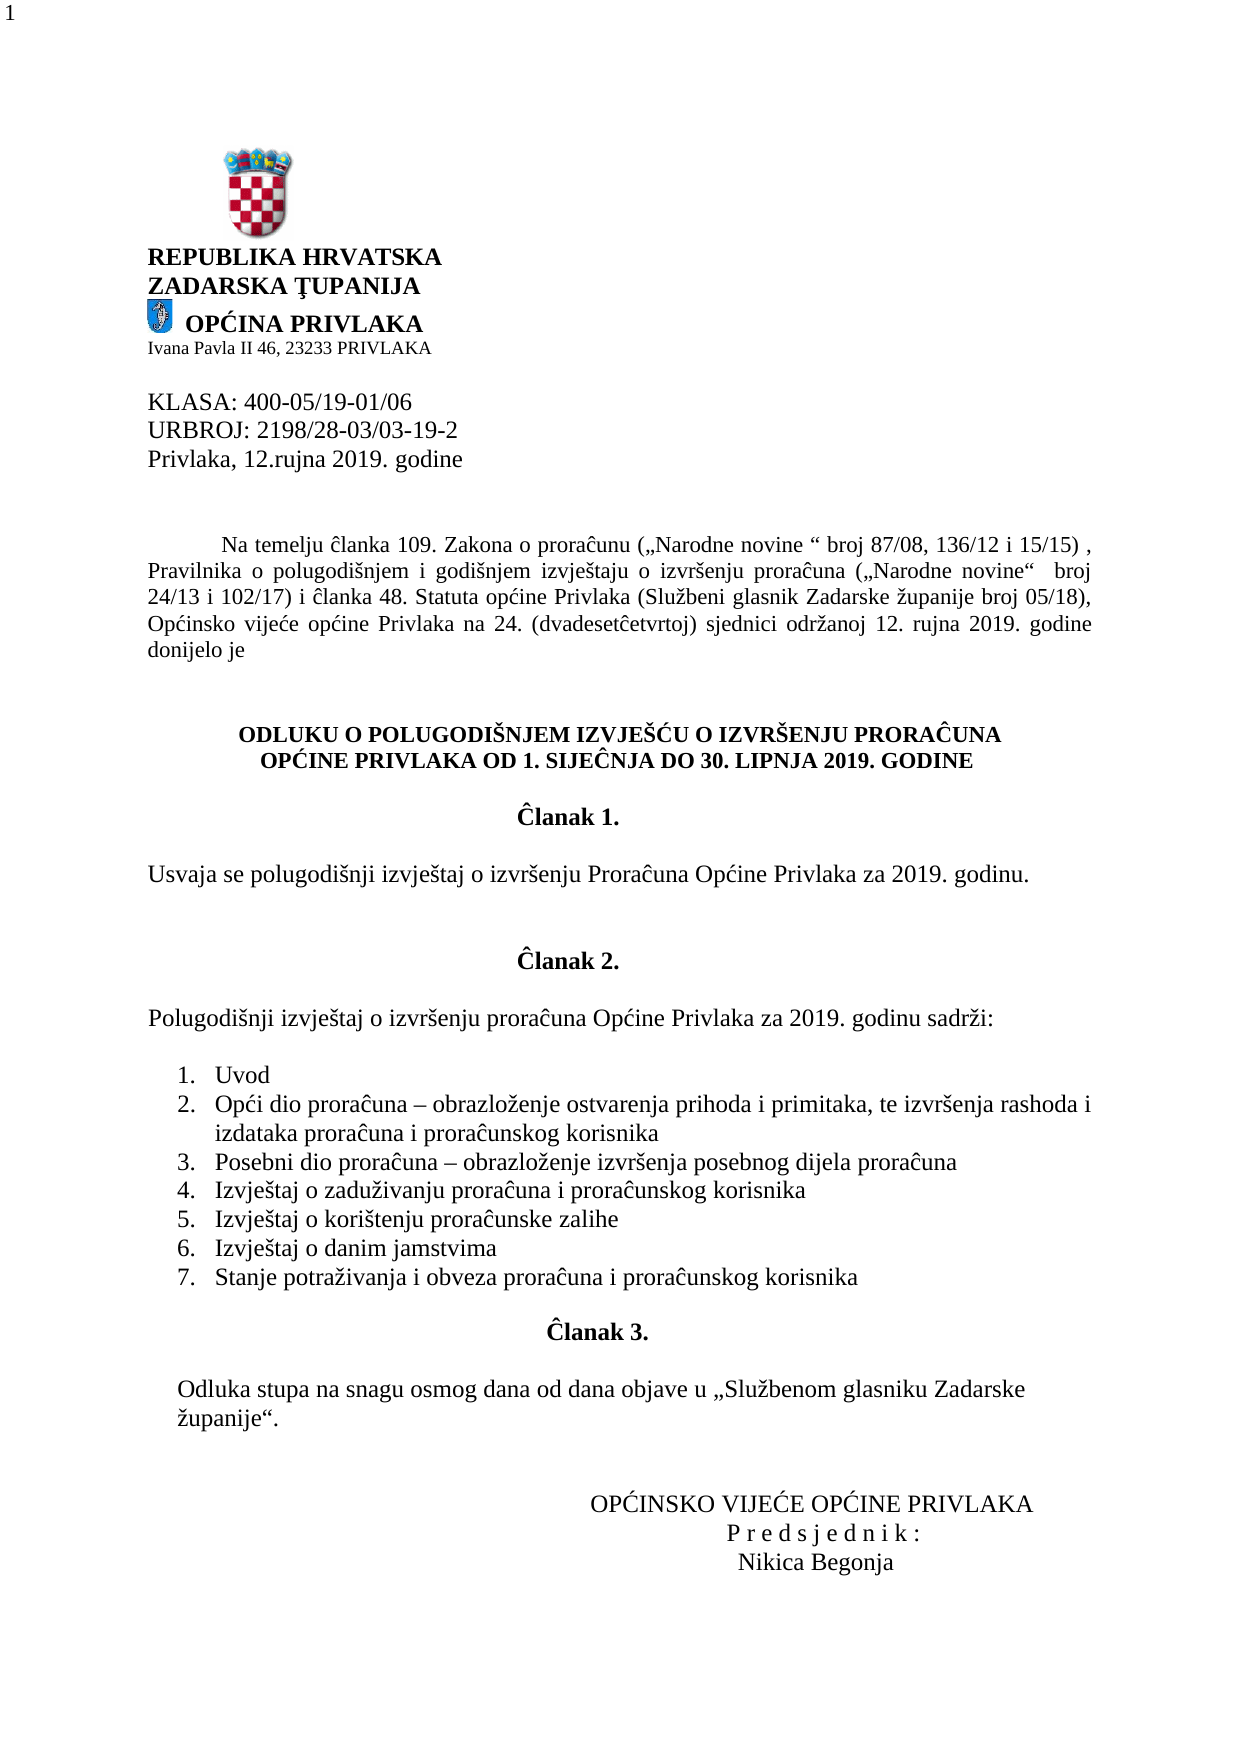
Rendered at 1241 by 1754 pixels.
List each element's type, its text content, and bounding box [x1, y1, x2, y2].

list Posebni dio proraĉuna – obrazloženje izvršenja posebnog dijela proraĉuna [177, 1147, 1202, 1175]
list Izvještaj o zaduživanju proraĉuna i proraĉunskog korisnika [177, 1175, 1202, 1204]
text ODLUKU O POLUGODIŠNJEM IZVJEŠĆU O IZVRŠENJU PRORAĈUNA OPĆINE PRIVLAKA OD 1. SIJEĈNJA DO 30. LIPNJA 2019. GODINE [238, 721, 1004, 773]
subtitle REPUBLIKA HRVATSKA ZADARSKA ŢUPANIJA OPĆINA PRIVLAKA [147, 242, 444, 338]
subtitle Ĉlanak 3. [146, 1317, 1049, 1346]
text P r e d s j e d n i k : Nikica Begonja [726, 1518, 922, 1576]
list Uvod [177, 1060, 1202, 1089]
text Usvaja se polugodišnji izvještaj o izvršenju Proraĉuna Općine Privlaka za 2019. godinu. [147, 859, 1202, 888]
text Polugodišnji izvještaj o izvršenju proraĉuna Općine Privlaka za 2019. godinu sadrži: [146, 1003, 996, 1032]
text Ivana Pavla II 46, 23233 PRIVLAKA [147, 338, 1202, 358]
list Stanje potraživanja i obveza proraĉuna i proraĉunskog korisnika [177, 1262, 1202, 1290]
text Na temelju ĉlanka 109. Zakona o proraĉunu („Narodne novine “ broj 87/08, 136/12 i 15/15) , Pravilnika o polugodišnjem i godišnjem izvještaju o izvršenju proraĉuna („Narodne novine“ broj 24/13 i 102/17) i ĉlanka 48. Statuta općine Privlaka (Službeni glasnik Zadarske županije broj 05/18), Općinsko vijeće općine Privlaka na 24. (dvadesetĉetvrtoj) sjednici održanoj 12. rujna 2019. godine donijelo je [147, 531, 1093, 662]
text Odluka stupa na snagu osmog dana od dana objave u „Službenom glasniku Zadarske županije“. [177, 1374, 1027, 1432]
list Izvještaj o danim jamstvima [177, 1233, 1202, 1262]
list Opći dio proraĉuna – obrazloženje ostvarenja prihoda i primitaka, te izvršenja rashoda i izdataka proraĉuna i proraĉunskog korisnika [177, 1089, 1093, 1147]
subtitle Ĉlanak 2. [140, 946, 996, 974]
text OPĆINSKO VIJEĆE OPĆINE PRIVLAKA [590, 1489, 1202, 1518]
list Izvještaj o korištenju proraĉunske zalihe [177, 1204, 1202, 1233]
text Privlaka, 12.rujna 2019. godine [147, 444, 1202, 473]
picture [222, 145, 295, 241]
subtitle Ĉlanak 1. [140, 802, 996, 831]
picture [147, 299, 173, 333]
text KLASA: 400-05/19-01/06 URBROJ: 2198/28-03/03-19-2 [147, 387, 512, 444]
